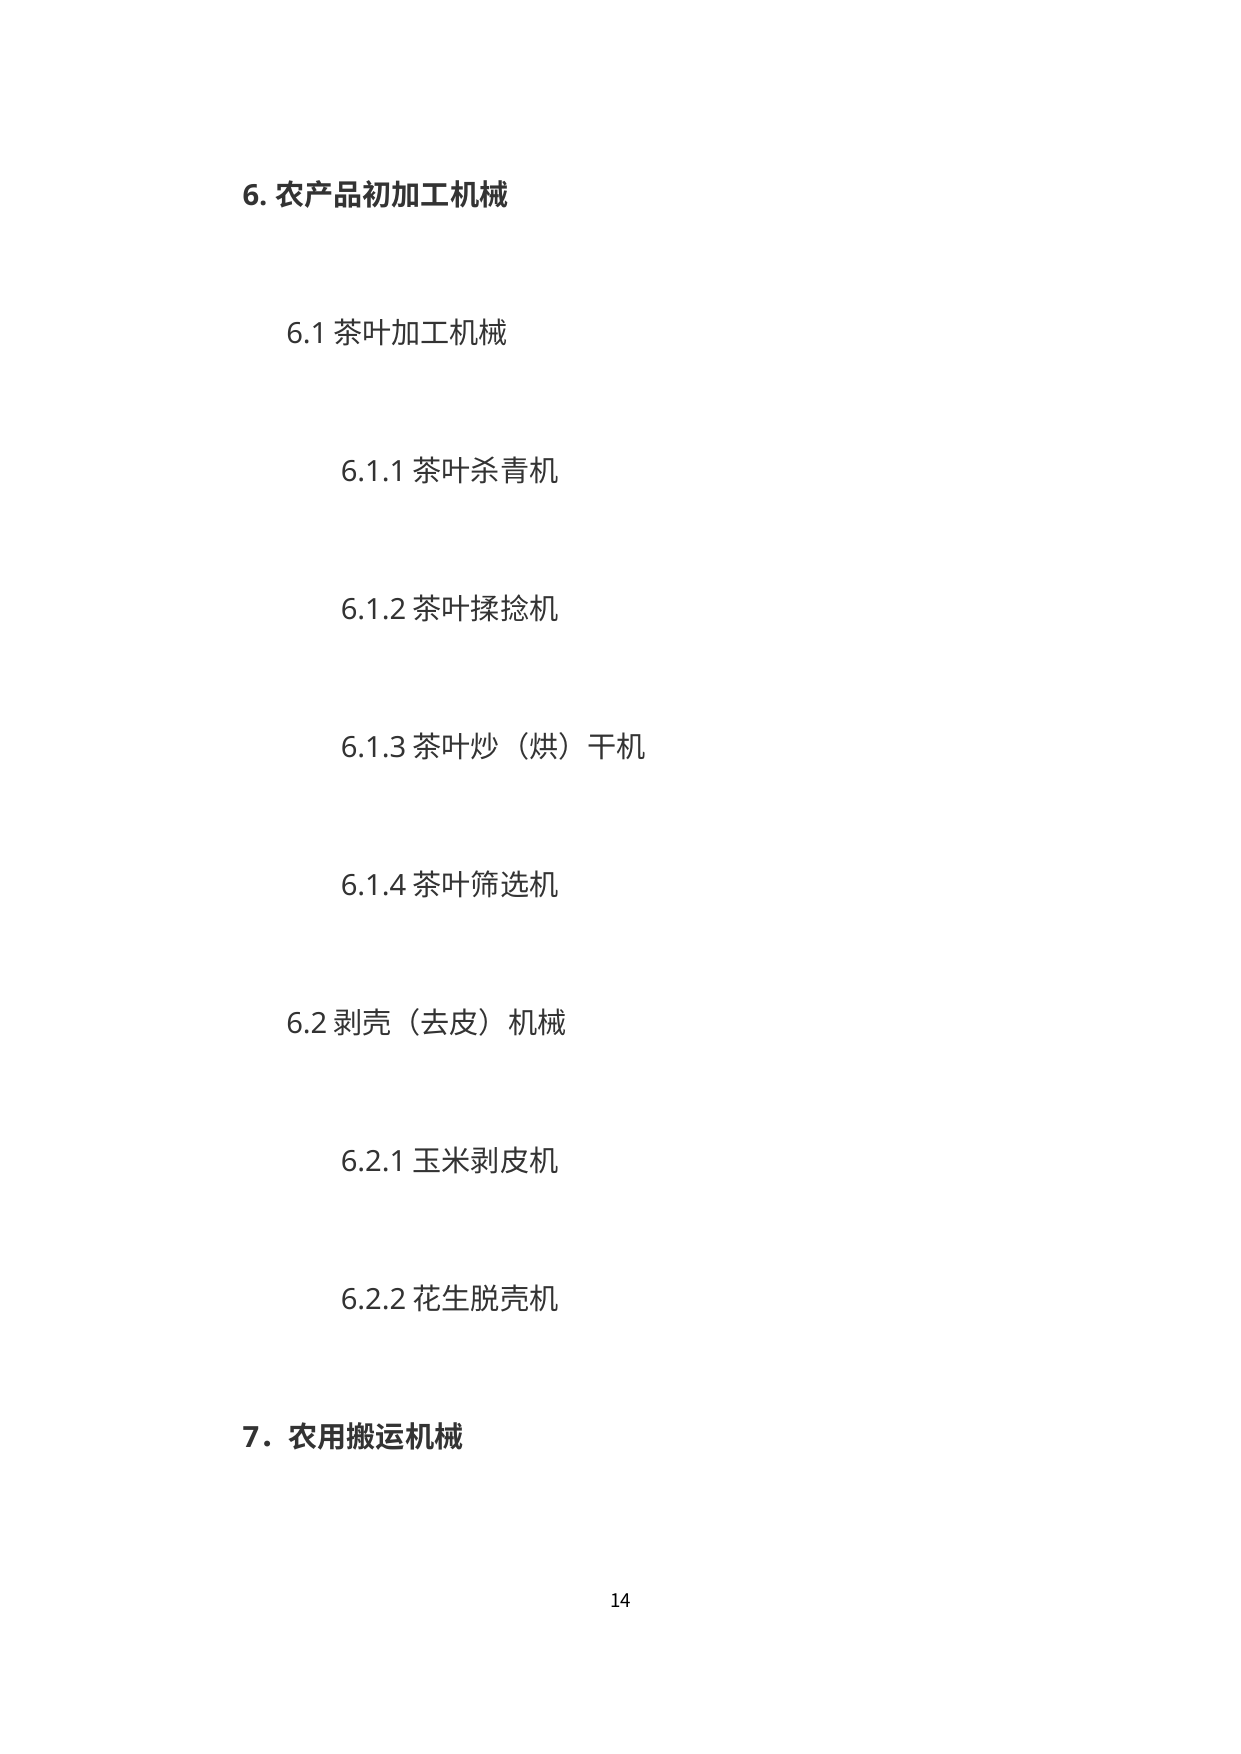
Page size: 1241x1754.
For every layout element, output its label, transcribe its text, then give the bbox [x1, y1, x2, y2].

text 6.2剥壳（去皮）机械 [187, 983, 1053, 1058]
text 6.1茶叶加工机械 [187, 293, 1053, 368]
text 6.1.2茶叶揉捻机 [187, 569, 1053, 644]
text 6. 农产品初加工机械 [187, 155, 1053, 230]
text 6.2.2花生脱壳机 [187, 1259, 1053, 1334]
text 6.2.1玉米剥皮机 [187, 1122, 1053, 1197]
text 6.1.4茶叶筛选机 [187, 846, 1053, 921]
text 7．农用搬运机械 [187, 1398, 1053, 1473]
text 6.1.1茶叶杀青机 [187, 431, 1053, 506]
text 6.1.3茶叶炒（烘）干机 [187, 707, 1053, 782]
